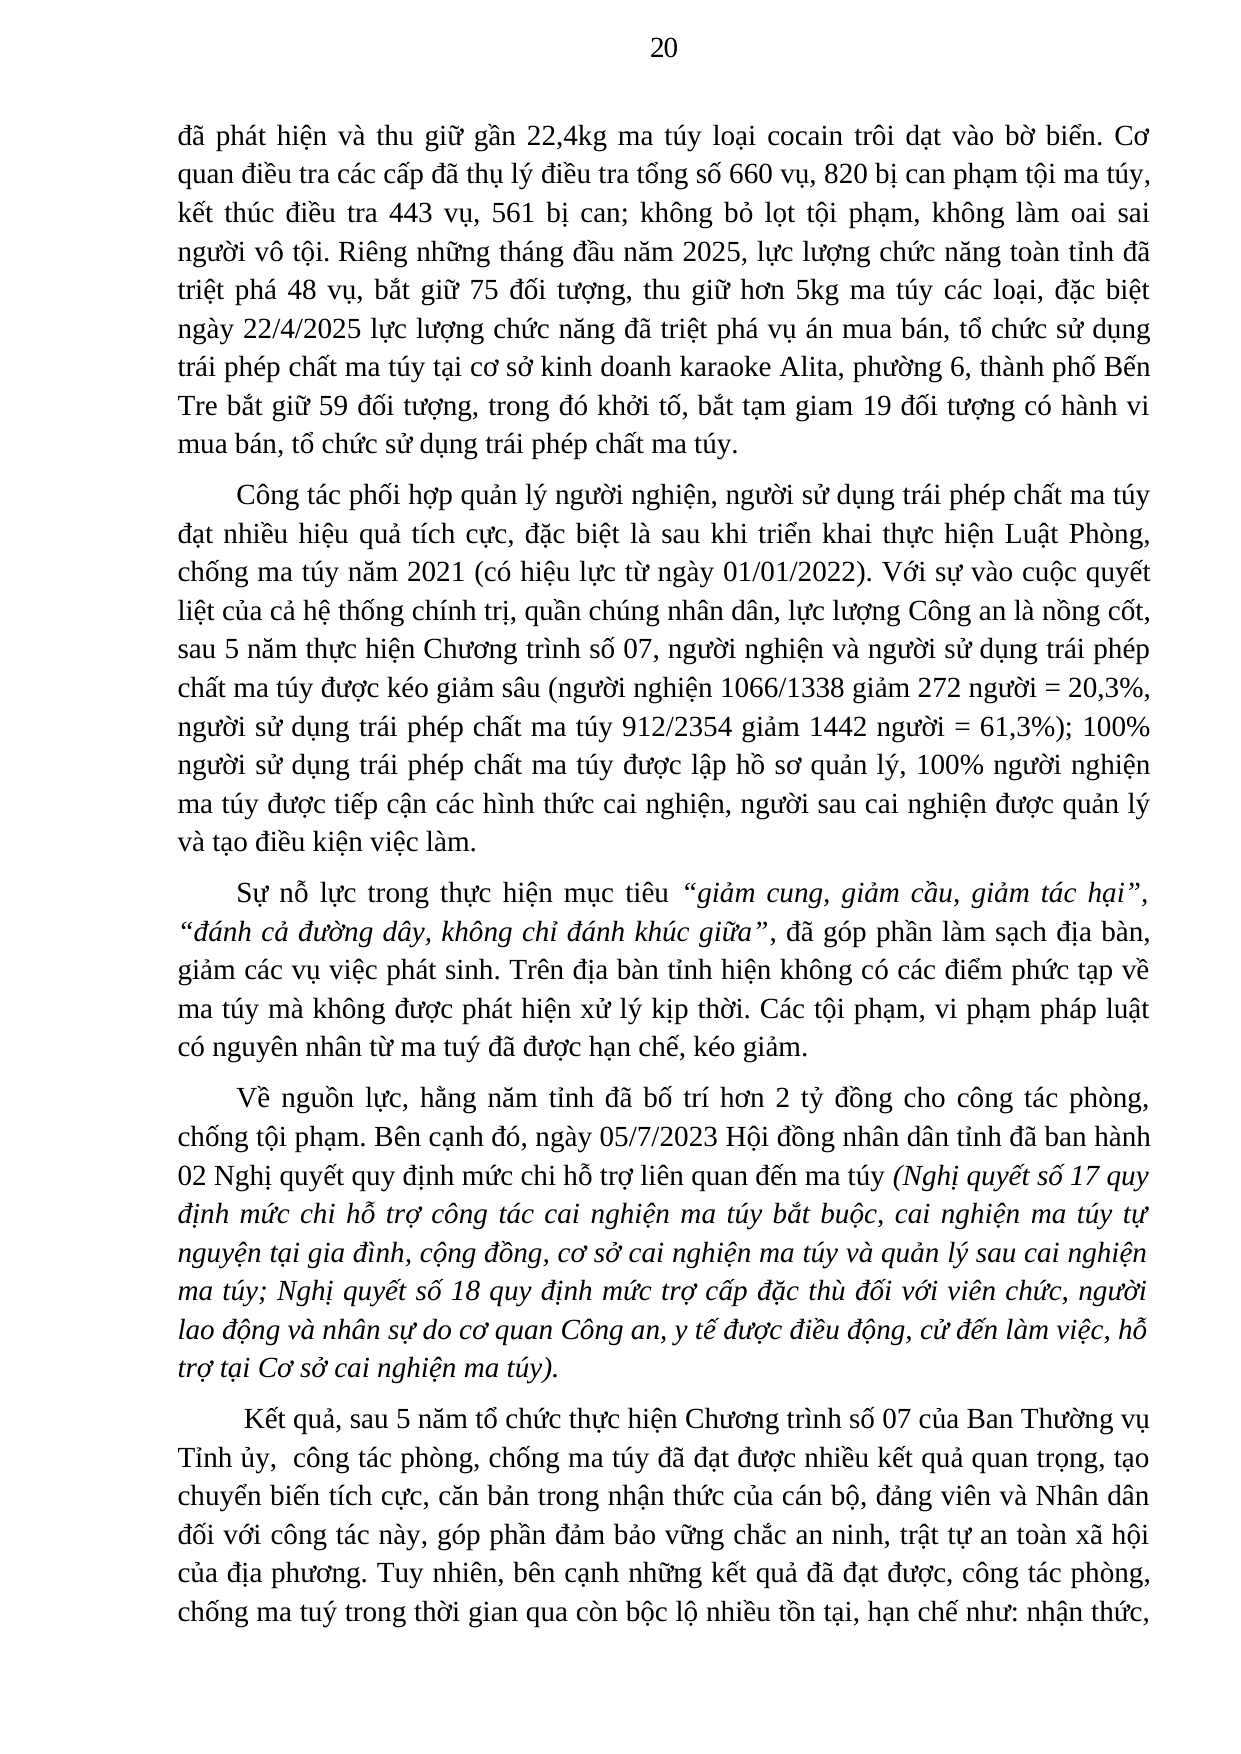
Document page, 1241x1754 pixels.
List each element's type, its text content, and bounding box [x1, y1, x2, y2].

text Sự nỗ lực trong thực hiện mục tiêu “giảm cung, giảm cầu, giảm tác hại”, “đánh cả đường dây, không chỉ đánh khúc giữa”, đã góp phần làm sạch địa bàn, giảm các vụ việc phát sinh. Trên địa bàn tỉnh hiện không có các điểm phức tạp về ma túy mà không được phát hiện xử lý kịp thời. Các tội phạm, vi phạm pháp luật có nguyên nhân từ ma tuý đã được hạn chế, kéo giảm. [177, 875, 1152, 1063]
text Công tác phối hợp quản lý người nghiện, người sử dụng trái phép chất ma túy đạt nhiều hiệu quả tích cực, đặc biệt là sau khi triển khai thực hiện Luật Phòng, chống ma túy năm 2021 (có hiệu lực từ ngày 01/01/2022). Với sự vào cuộc quyết liệt của cả hệ thống chính trị, quần chúng nhân dân, lực lượng Công an là nồng cốt, sau 5 năm thực hiện Chương trình số 07, người nghiện và người sử dụng trái phép chất ma túy được kéo giảm sâu (người nghiện 1066/1338 giảm 272 người = 20,3%, người sử dụng trái phép chất ma túy 912/2354 giảm 1442 người = 61,3%); 100% người sử dụng trái phép chất ma túy được lập hồ sơ quản lý, 100% người nghiện ma túy được tiếp cận các hình thức cai nghiện, người sau cai nghiện được quản lý và tạo điều kiện việc làm. [177, 477, 1152, 858]
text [177, 118, 1152, 460]
text Về nguồn lực, hằng năm tỉnh đã bố trí hơn 2 tỷ đồng cho công tác phòng, chống tội phạm. Bên cạnh đó, ngày 05/7/2023 Hội đồng nhân dân tỉnh đã ban hành 02 Nghị quyết quy định mức chi hỗ trợ liên quan đến ma túy (Nghị quyết số 17 quy định mức chi hỗ trợ công tác cai nghiện ma túy bắt buộc, cai nghiện ma túy tự nguyện tại gia đình, cộng đồng, cơ sở cai nghiện ma túy và quản lý sau cai nghiện ma túy; Nghị quyết số 18 quy định mức trợ cấp đặc thù đối với viên chức, người lao động và nhân sự do cơ quan Công an, y tế được điều động, cử đến làm việc, hỗ trợ tại Cơ sở cai nghiện ma túy). [177, 1081, 1152, 1384]
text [177, 1401, 1152, 1628]
